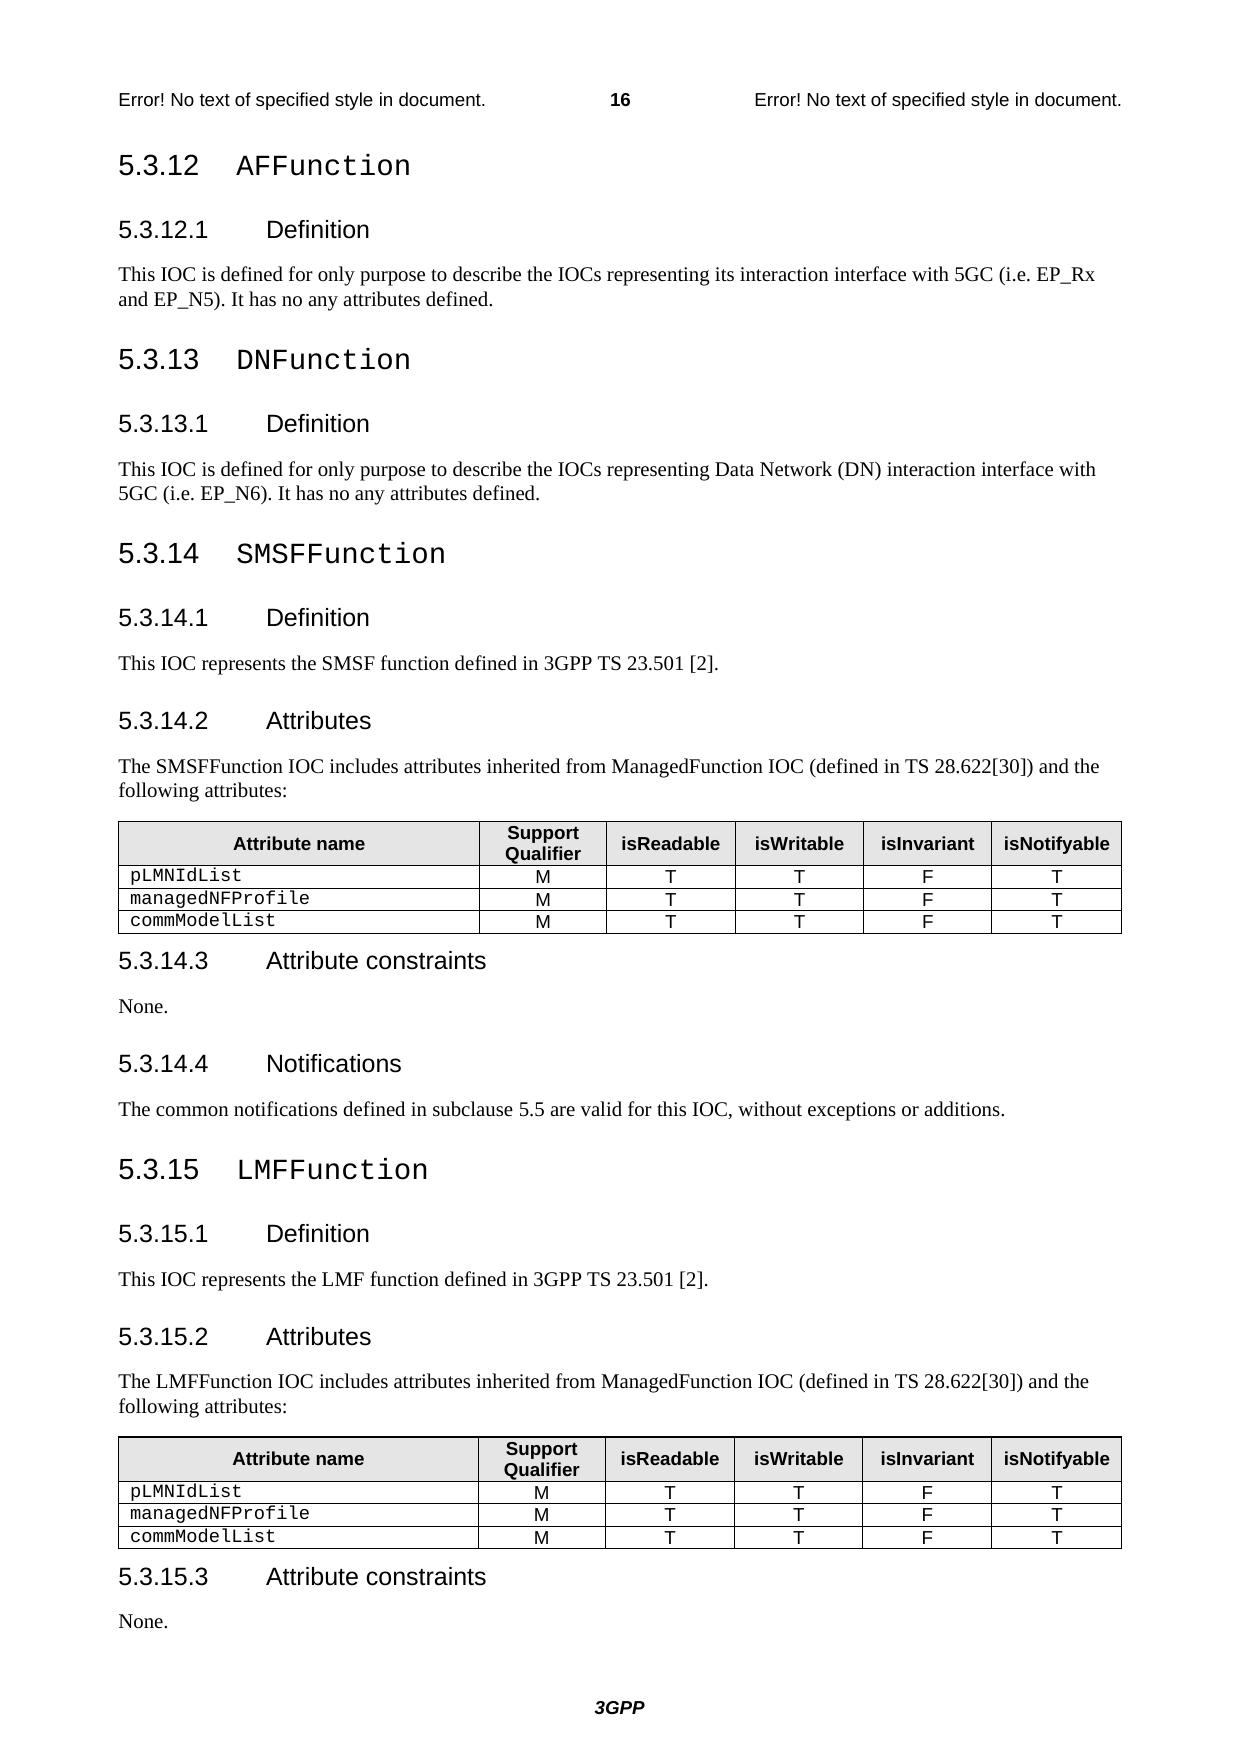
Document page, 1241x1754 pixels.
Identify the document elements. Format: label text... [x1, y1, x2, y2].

table_cell T [992, 1482, 1121, 1503]
subtitle 5.3.15.2 Attributes [118, 1322, 1122, 1351]
table_header isNotifyable [992, 1438, 1121, 1481]
table_header isWritable [735, 1438, 862, 1481]
table_header Attribute name [119, 822, 479, 865]
text None. [118, 994, 1122, 1018]
table_cell T [735, 1527, 862, 1548]
table_cell T [607, 911, 735, 933]
text None. [118, 1609, 1122, 1633]
text This IOC is defined for only purpose to describe the IOCs representing Data Network (DN) interaction interface with 5GC (i.e. EP_N6). It has no any attributes defined. [118, 457, 1122, 505]
subtitle 5.3.13.1 Definition [118, 409, 1122, 438]
table_cell pLMNIdList [119, 866, 479, 887]
table_header isInvariant [864, 822, 991, 865]
table_cell T [736, 889, 863, 910]
table_cell T [606, 1527, 734, 1548]
table_cell T [606, 1504, 734, 1526]
table_header Support Qualifier [479, 1438, 605, 1481]
text The LMFFunction IOC includes attributes inherited from ManagedFunction IOC (defined in TS 28.622[30]) and the following attributes: [118, 1369, 1122, 1418]
table_cell T [607, 866, 735, 887]
table_header Support Qualifier [480, 822, 606, 865]
table_cell F [864, 911, 991, 933]
subtitle 5.3.12 AFFunction [118, 147, 1122, 184]
subtitle 5.3.14 SMSFFunction [118, 536, 1122, 572]
subtitle 5.3.12.1 Definition [118, 215, 1122, 244]
table_cell F [863, 1527, 991, 1548]
table_header isWritable [736, 822, 863, 865]
text The SMSFFunction IOC includes attributes inherited from ManagedFunction IOC (defined in TS 28.622[30]) and the following attributes: [118, 754, 1122, 802]
table_cell pLMNIdList [119, 1482, 478, 1503]
table_cell F [864, 866, 991, 887]
table_cell commModelList [119, 1527, 478, 1548]
table_cell F [863, 1482, 991, 1503]
subtitle 5.3.15.3 Attribute constraints [118, 1562, 1122, 1591]
table_cell T [992, 889, 1121, 910]
table_cell managedNFProfile [119, 1504, 478, 1526]
table_cell T [736, 866, 863, 887]
table_header isReadable [606, 1438, 734, 1481]
table_cell M [479, 1527, 605, 1548]
table_header isInvariant [863, 1438, 991, 1481]
subtitle 5.3.14.1 Definition [118, 603, 1122, 632]
subtitle 5.3.15.1 Definition [118, 1219, 1122, 1248]
table_cell T [607, 889, 735, 910]
subtitle 5.3.15 LMFFunction [118, 1152, 1122, 1188]
table_cell T [992, 1527, 1121, 1548]
table_header isReadable [607, 822, 735, 865]
text The common notifications defined in subclause 5.5 are valid for this IOC, without exceptions or additions. [118, 1096, 1122, 1121]
table_cell T [992, 1504, 1121, 1526]
table_cell M [480, 866, 606, 887]
subtitle 5.3.14.2 Attributes [118, 706, 1122, 735]
table_cell M [479, 1504, 605, 1526]
table_cell commModelList [119, 911, 479, 933]
table_header Attribute name [119, 1438, 478, 1481]
table_cell F [864, 889, 991, 910]
table_cell T [735, 1482, 862, 1503]
table_cell T [735, 1504, 862, 1526]
table_cell M [480, 889, 606, 910]
table_cell M [480, 911, 606, 933]
text This IOC is defined for only purpose to describe the IOCs representing its interaction interface with 5GC (i.e. EP_Rx and EP_N5). It has no any attributes defined. [118, 262, 1122, 311]
table_header isNotifyable [992, 822, 1121, 865]
table_cell T [992, 911, 1121, 933]
table_cell T [606, 1482, 734, 1503]
table_cell T [736, 911, 863, 933]
text This IOC represents the SMSF function defined in 3GPP TS 23.501 [2]. [118, 651, 1122, 675]
subtitle 5.3.14.4 Notifications [118, 1049, 1122, 1078]
subtitle 5.3.13 DNFunction [118, 342, 1122, 378]
table_cell M [479, 1482, 605, 1503]
subtitle 5.3.14.3 Attribute constraints [118, 946, 1122, 975]
table_cell T [992, 866, 1121, 887]
text This IOC represents the LMF function defined in 3GPP TS 23.501 [2]. [118, 1267, 1122, 1291]
table_cell managedNFProfile [119, 889, 479, 910]
table_cell F [863, 1504, 991, 1526]
